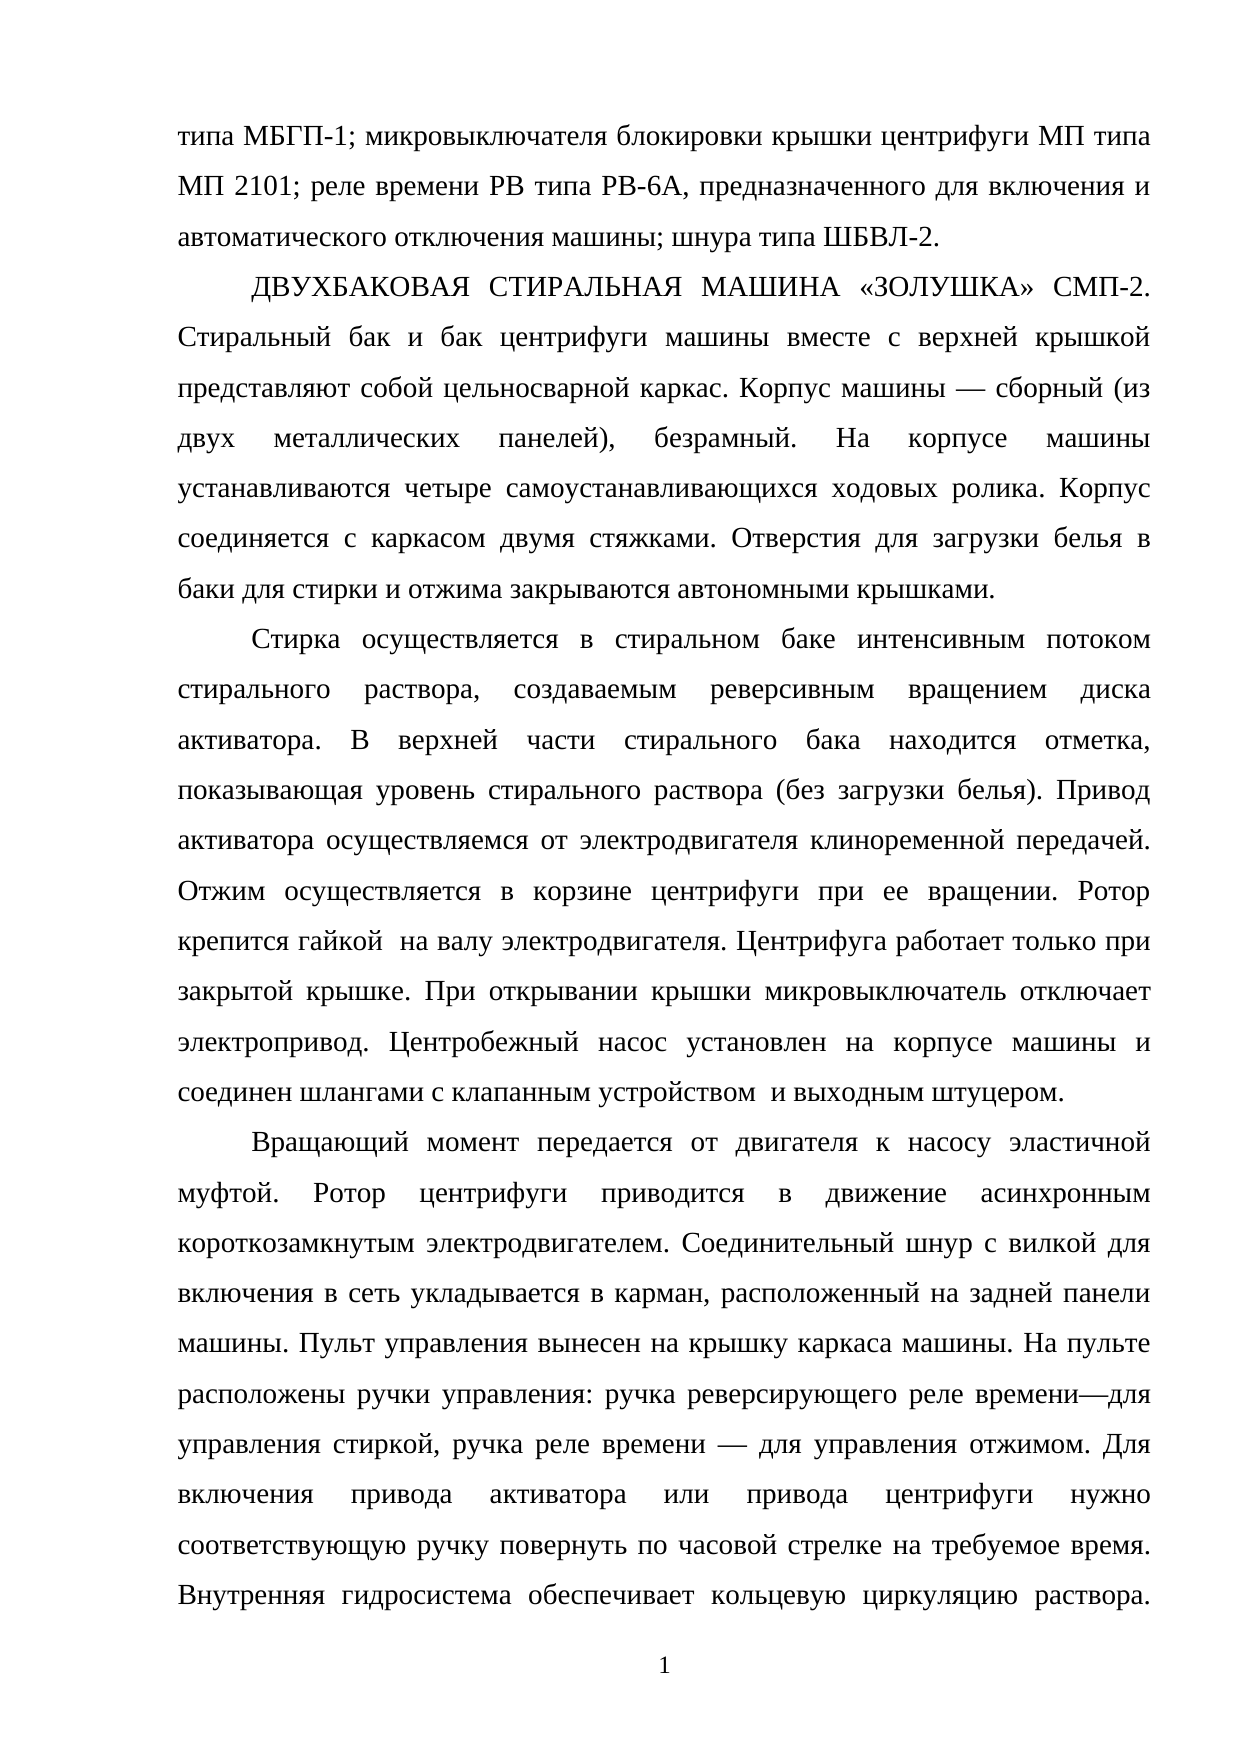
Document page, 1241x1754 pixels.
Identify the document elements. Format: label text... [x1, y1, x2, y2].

text Стирка осуществляется в стиральном баке интенсивным потоком стирального раствора, создаваемым реверсивным вращением диска активатора. В верхней части стирального бака находится отметка, показывающая уровень стирального раствора (без загрузки белья). Привод активатора осуществляемся от электродвигателя клиноременной передачей. Отжим осуществляется в корзине центрифуги при ее вращении. Ротор крепится гайкой на валу электродвигателя. Центрифуга работает только при закрытой крышке. При открывании крышки микровыключатель отключает электропривод. Центробежный насос установлен на корпусе машины и соединен шлангами с клапанным устройством и выходным штуцером. [177, 621, 1152, 1108]
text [177, 118, 1152, 252]
text ДВУХБАКОВАЯ СТИРАЛЬНАЯ МАШИНА «ЗОЛУШКА» СМП-2. Стиральный бак и бак центрифуги машины вместе с верхней крышкой представляют собой цельносварной каркас. Корпус машины — сборный (из двух металлических панелей), безрамный. На корпусе машины устанавливаются четыре самоустанавливающихся ходовых ролика. Корпус соединяется с каркасом двумя стяжками. Отверстия для загрузки белья в баки для стирки и отжима закрываются автономными крышками. [177, 269, 1152, 604]
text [177, 1124, 1152, 1611]
